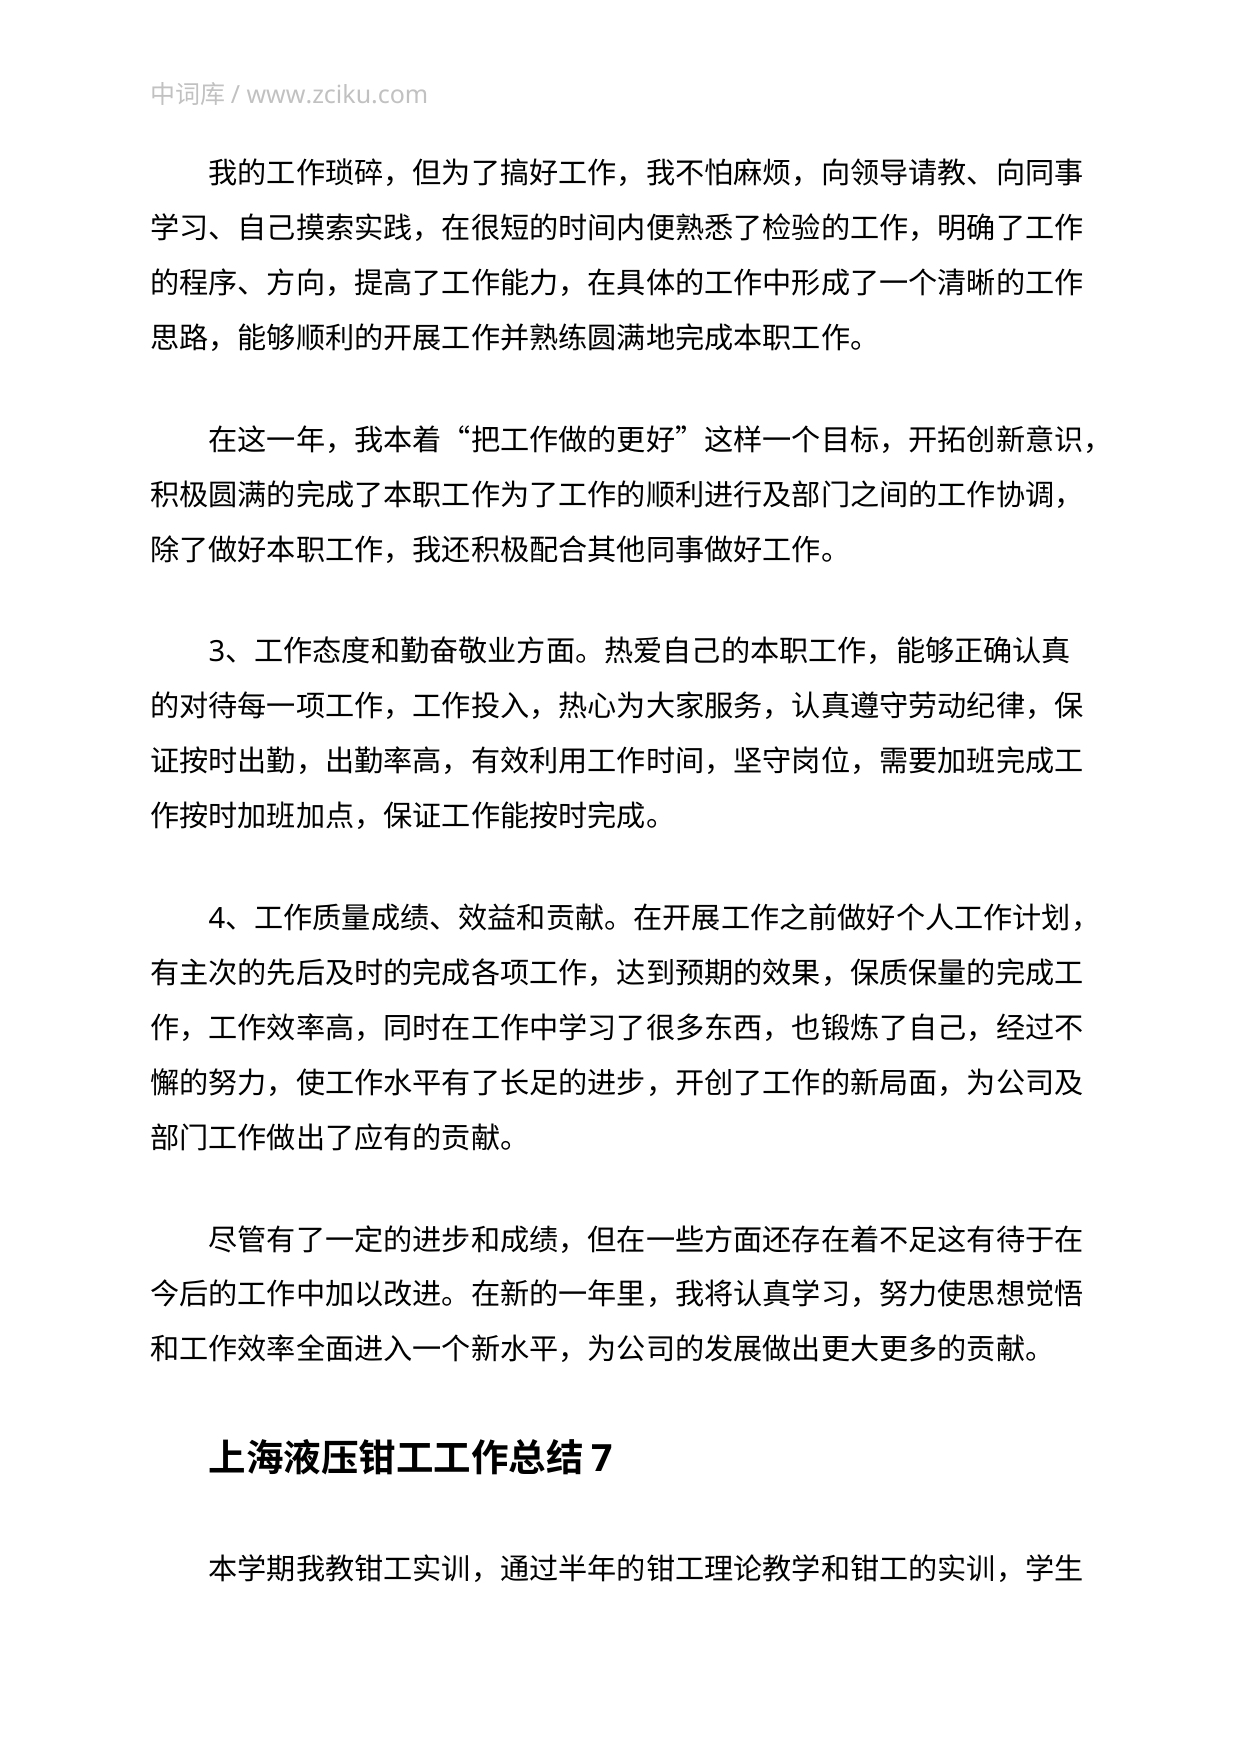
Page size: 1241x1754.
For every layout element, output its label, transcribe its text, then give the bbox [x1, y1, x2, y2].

text 我的工作琐碎，但为了搞好工作，我不怕麻烦，向领导请教、向同事学习、自己摸索实践，在很短的时间内便熟悉了检验的工作，明确了工作的程序、方向，提高了工作能力，在具体的工作中形成了一个清晰的工作思路，能够顺利的开展工作并熟练圆满地完成本职工作。 [150, 150, 1090, 357]
text 4、工作质量成绩、效益和贡献。在开展工作之前做好个人工作计划，有主次的先后及时的完成各项工作，达到预期的效果，保质保量的完成工作，工作效率高，同时在工作中学习了很多东西，也锻炼了自己，经过不懈的努力，使工作水平有了长足的进步，开创了工作的新局面，为公司及部门工作做出了应有的贡献。 [150, 894, 1090, 1157]
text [150, 1545, 1090, 1587]
text 3、工作态度和勤奋敬业方面。热爱自己的本职工作，能够正确认真的对待每一项工作，工作投入，热心为大家服务，认真遵守劳动纪律，保证按时出勤，出勤率高，有效利用工作时间，坚守岗位，需要加班完成工作按时加班加点，保证工作能按时完成。 [150, 628, 1090, 835]
text 上海液压钳工工作总结7 [150, 1428, 1090, 1482]
text 在这一年，我本着“把工作做的更好”这样一个目标，开拓创新意识，积极圆满的完成了本职工作为了工作的顺利进行及部门之间的工作协调，除了做好本职工作，我还积极配合其他同事做好工作。 [150, 416, 1090, 568]
text 尽管有了一定的进步和成绩，但在一些方面还存在着不足这有待于在今后的工作中加以改进。在新的一年里，我将认真学习，努力使思想觉悟和工作效率全面进入一个新水平，为公司的发展做出更大更多的贡献。 [150, 1216, 1090, 1368]
